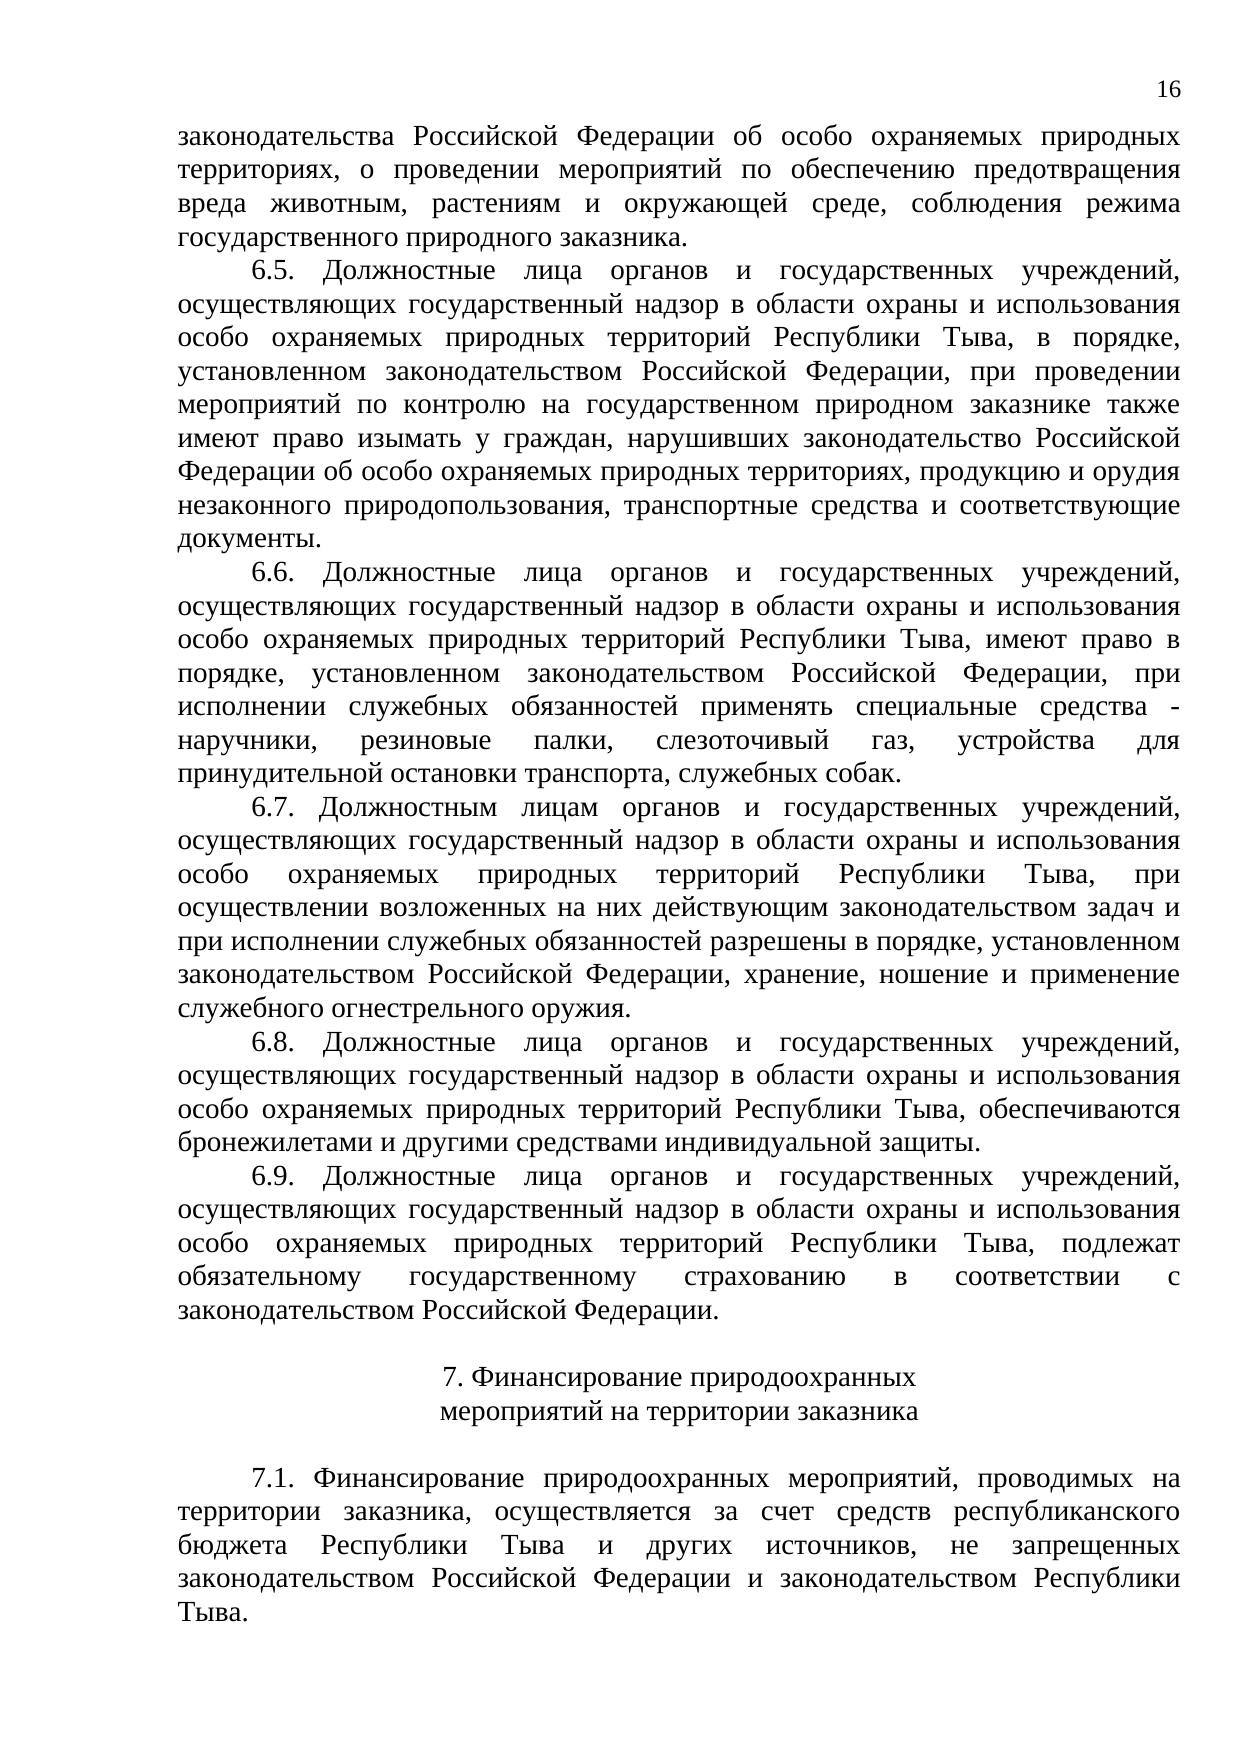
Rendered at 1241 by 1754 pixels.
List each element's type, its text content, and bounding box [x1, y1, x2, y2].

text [177, 118, 1181, 252]
text 7.1. Финансирование природоохранных мероприятий, проводимых на территории заказника, осуществляется за счет средств республиканского бюджета Республики Тыва и других источников, не запрещенных законодательством Российской Федерации и законодательством Республики Тыва. [177, 1460, 1181, 1627]
text 6.9. Должностные лица органов и государственных учреждений, осуществляющих государственный надзор в области охраны и использования особо охраняемых природных территорий Республики Тыва, подлежат обязательному государственному страхованию в соответствии с законодательством Российской Федерации. [177, 1158, 1181, 1326]
text 6.5. Должностные лица органов и государственных учреждений, осуществляющих государственный надзор в области охраны и использования особо охраняемых природных территорий Республики Тыва, в порядке, установленном законодательством Российской Федерации, при проведении мероприятий по контролю на государственном природном заказнике также имеют право изымать у граждан, нарушивших законодательство Российской Федерации об особо охраняемых природных территориях, продукцию и орудия незаконного природопользования, транспортные средства и соответствующие документы. [177, 252, 1181, 554]
text 6.8. Должностные лица органов и государственных учреждений, осуществляющих государственный надзор в области охраны и использования особо охраняемых природных территорий Республики Тыва, обеспечиваются бронежилетами и другими средствами индивидуальной защиты. [177, 1024, 1181, 1158]
text мероприятий на территории заказника [177, 1393, 1181, 1426]
text 6.7. Должностным лицам органов и государственных учреждений, осуществляющих государственный надзор в области охраны и использования особо охраняемых природных территорий Республики Тыва, при осуществлении возложенных на них действующим законодательством задач и при исполнении служебных обязанностей разрешены в порядке, установленном законодательством Российской Федерации, хранение, ношение и применение служебного огнестрельного оружия. [177, 789, 1181, 1024]
text 7. Финансирование природоохранных [177, 1359, 1181, 1393]
text 6.6. Должностные лица органов и государственных учреждений, осуществляющих государственный надзор в области охраны и использования особо охраняемых природных территорий Республики Тыва, имеют право в порядке, установленном законодательством Российской Федерации, при исполнении служебных обязанностей применять специальные средства - наручники, резиновые палки, слезоточивый газ, устройства для принудительной остановки транспорта, служебных собак. [177, 554, 1181, 789]
